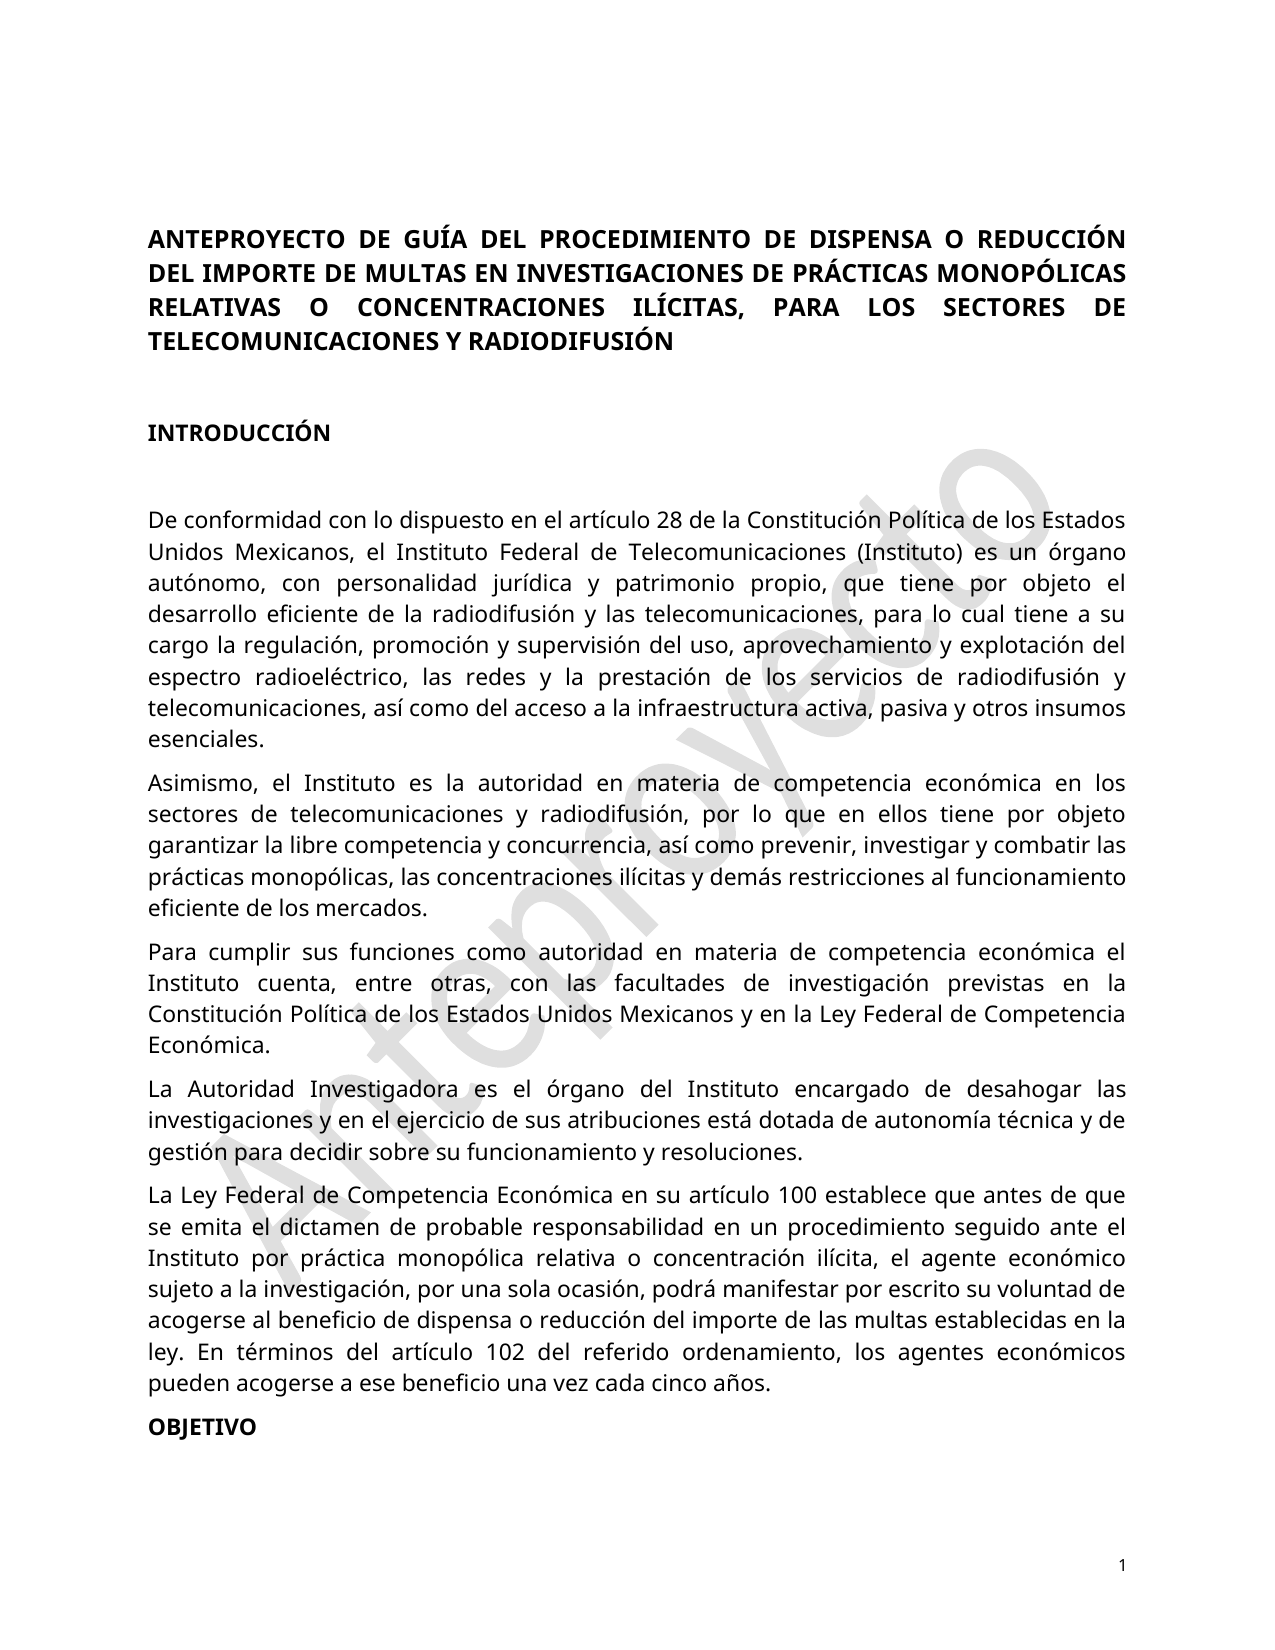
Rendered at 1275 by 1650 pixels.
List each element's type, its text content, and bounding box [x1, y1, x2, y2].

text INTRODUCCIÓN [148, 417, 1127, 448]
text Para cumplir sus funciones como autoridad en materia de competencia económica el Instituto cuenta, entre otras, con las facultades de investigación previstas en la Constitución Política de los Estados Unidos Mexicanos y en la Ley Federal de Competencia Económica. [148, 936, 1127, 1061]
text Asimismo, el Instituto es la autoridad en materia de competencia económica en los sectores de telecomunicaciones y radiodifusión, por lo que en ellos tiene por objeto garantizar la libre competencia y concurrencia, así como prevenir, investigar y combatir las prácticas monopólicas, las concentraciones ilícitas y demás restricciones al funcionamiento eficiente de los mercados. [148, 767, 1127, 923]
text La Ley Federal de Competencia Económica en su artículo 100 establece que antes de que se emita el dictamen de probable responsabilidad en un procedimiento seguido ante el Instituto por práctica monopólica relativa o concentración ilícita, el agente económico sujeto a la investigación, por una sola ocasión, podrá manifestar por escrito su voluntad de acogerse al beneficio de dispensa o reducción del importe de las multas establecidas en la ley. En términos del artículo 102 del referido ordenamiento, los agentes económicos pueden acogerse a ese beneficio una vez cada cinco años. [148, 1179, 1127, 1398]
text De conformidad con lo dispuesto en el artículo 28 de la Constitución Política de los Estados Unidos Mexicanos, el Instituto Federal de Telecomunicaciones (Instituto) es un órgano autónomo, con personalidad jurídica y patrimonio propio, que tiene por objeto el desarrollo eficiente de la radiodifusión y las telecomunicaciones, para lo cual tiene a su cargo la regulación, promoción y supervisión del uso, aprovechamiento y explotación del espectro radioeléctrico, las redes y la prestación de los servicios de radiodifusión y telecomunicaciones, así como del acceso a la infraestructura activa, pasiva y otros insumos esenciales. [148, 504, 1127, 754]
text ANTEPROYECTO DE GUÍA DEL PROCEDIMIENTO DE DISPENSA O REDUCCIÓN DEL IMPORTE DE MULTAS EN INVESTIGACIONES DE PRÁCTICAS MONOPÓLICAS RELATIVAS O CONCENTRACIONES ILÍCITAS, PARA LOS SECTORES DE TELECOMUNICACIONES Y RADIODIFUSIÓN [148, 221, 1127, 358]
text OBJETIVO [148, 1411, 1127, 1442]
text La Autoridad Investigadora es el órgano del Instituto encargado de desahogar las investigaciones y en el ejercicio de sus atribuciones está dotada de autonomía técnica y de gestión para decidir sobre su funcionamiento y resoluciones. [148, 1073, 1127, 1167]
